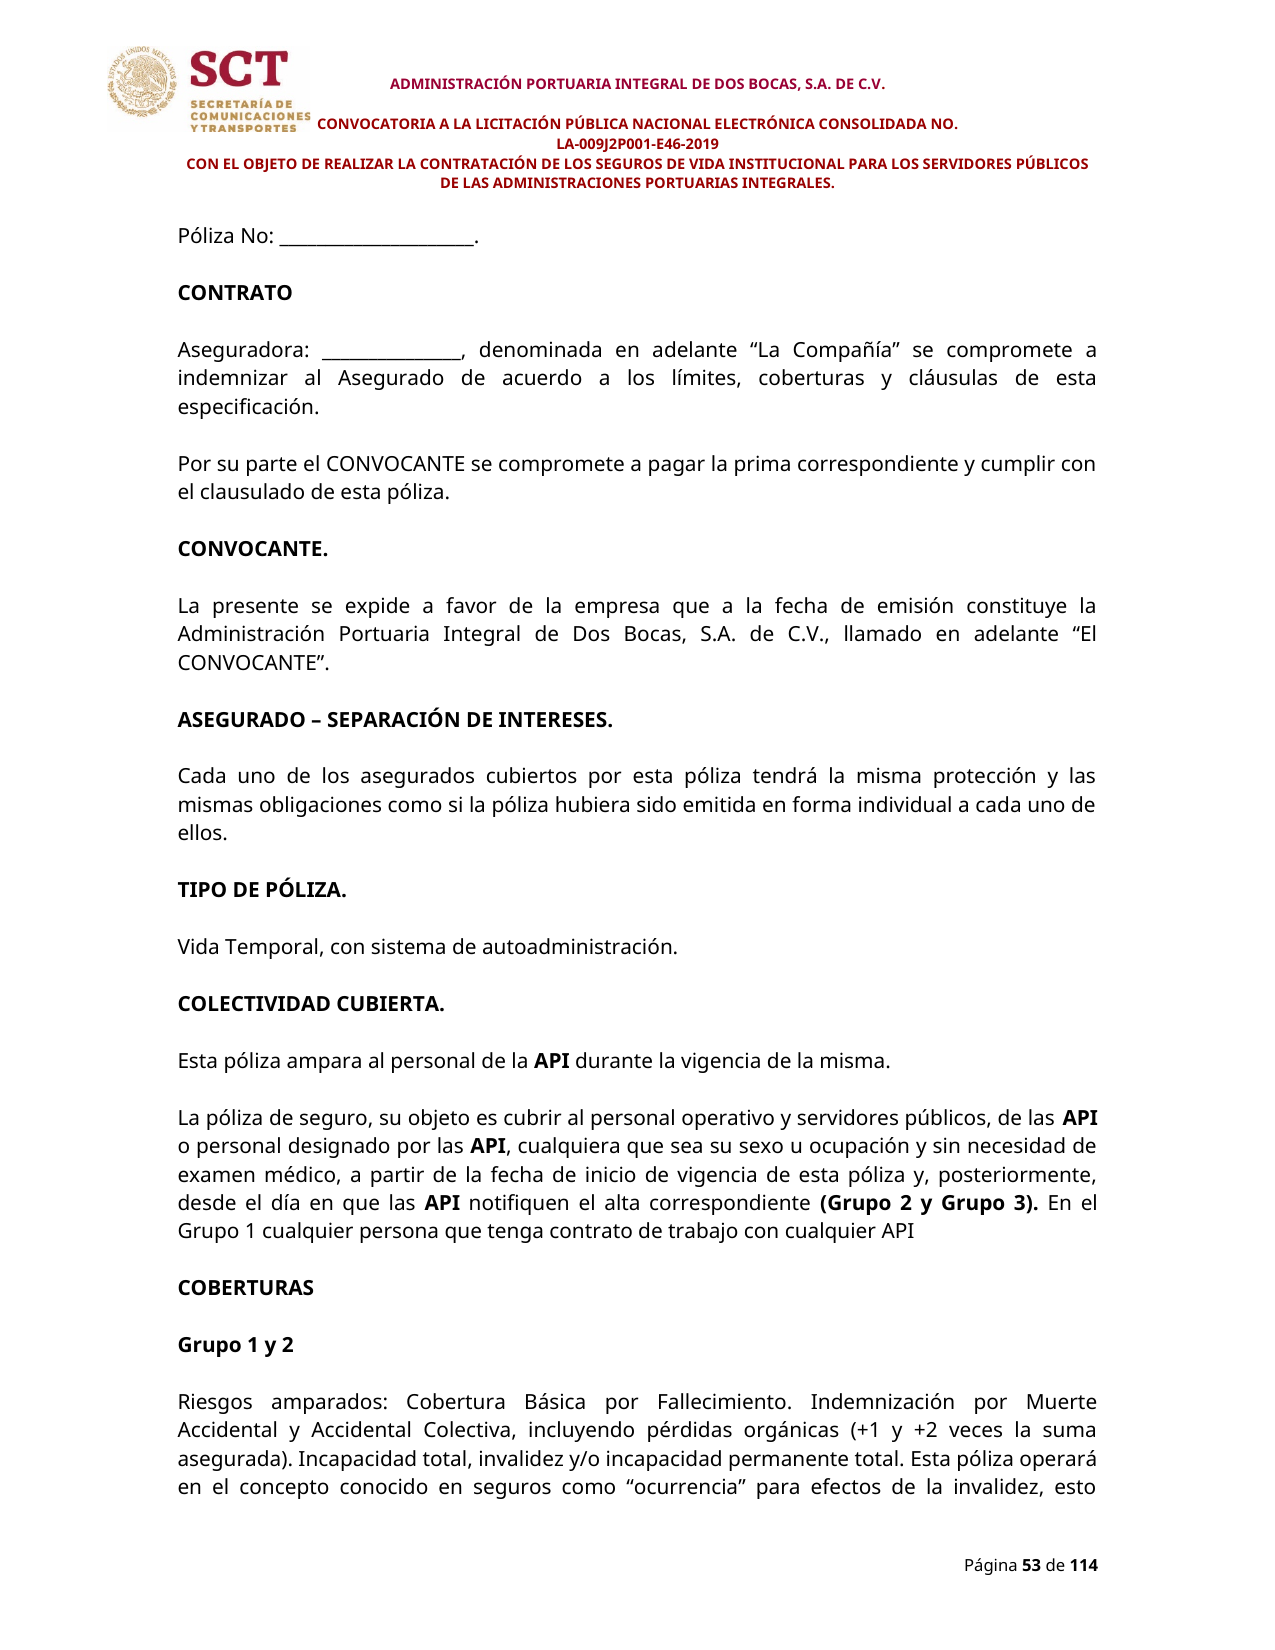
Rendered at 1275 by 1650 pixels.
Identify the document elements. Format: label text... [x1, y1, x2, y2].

picture [107, 46, 311, 132]
text Póliza No: _____________________. [177, 221, 1098, 250]
text La presente se expide a favor de la empresa que a la fecha de emisión constituye la Administración Portuaria Integral de Dos Bocas, S.A. de C.V., llamado en adelante “El CONVOCANTE”. [177, 591, 1098, 676]
text Por su parte el CONVOCANTE se compromete a pagar la prima correspondiente y cumplir con el clausulado de esta póliza. [177, 449, 1098, 506]
text Grupo 1 y 2 [177, 1330, 1098, 1359]
text COBERTURAS [177, 1273, 1098, 1302]
text ASEGURADO – SEPARACIÓN DE INTERESES. [177, 705, 1098, 733]
text Esta póliza ampara al personal de la API durante la vigencia de la misma. [177, 1046, 1098, 1074]
text CONVOCANTE. [177, 534, 1098, 562]
text Vida Temporal, con sistema de autoadministración. [177, 932, 1098, 961]
text Aseguradora: _______________, denominada en adelante “La Compañía” se compromete a indemnizar al Asegurado de acuerdo a los límites, coberturas y cláusulas de esta especificación. [177, 335, 1098, 420]
text TIPO DE PÓLIZA. [177, 875, 1098, 904]
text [177, 1387, 1098, 1501]
text COLECTIVIDAD CUBIERTA. [177, 989, 1098, 1017]
text La póliza de seguro, su objeto es cubrir al personal operativo y servidores públicos, de las API o personal designado por las API, cualquiera que sea su sexo u ocupación y sin necesidad de examen médico, a partir de la fecha de inicio de vigencia de esta póliza y, posteriormente, desde el día en que las API notifiquen el alta correspondiente (Grupo 2 y Grupo 3). En el Grupo 1 cualquier persona que tenga contrato de trabajo con cualquier API [177, 1103, 1098, 1245]
text Cada uno de los asegurados cubiertos por esta póliza tendrá la misma protección y las mismas obligaciones como si la póliza hubiera sido emitida en forma individual a cada uno de ellos. [177, 762, 1098, 847]
text CONTRATO [177, 278, 1098, 307]
